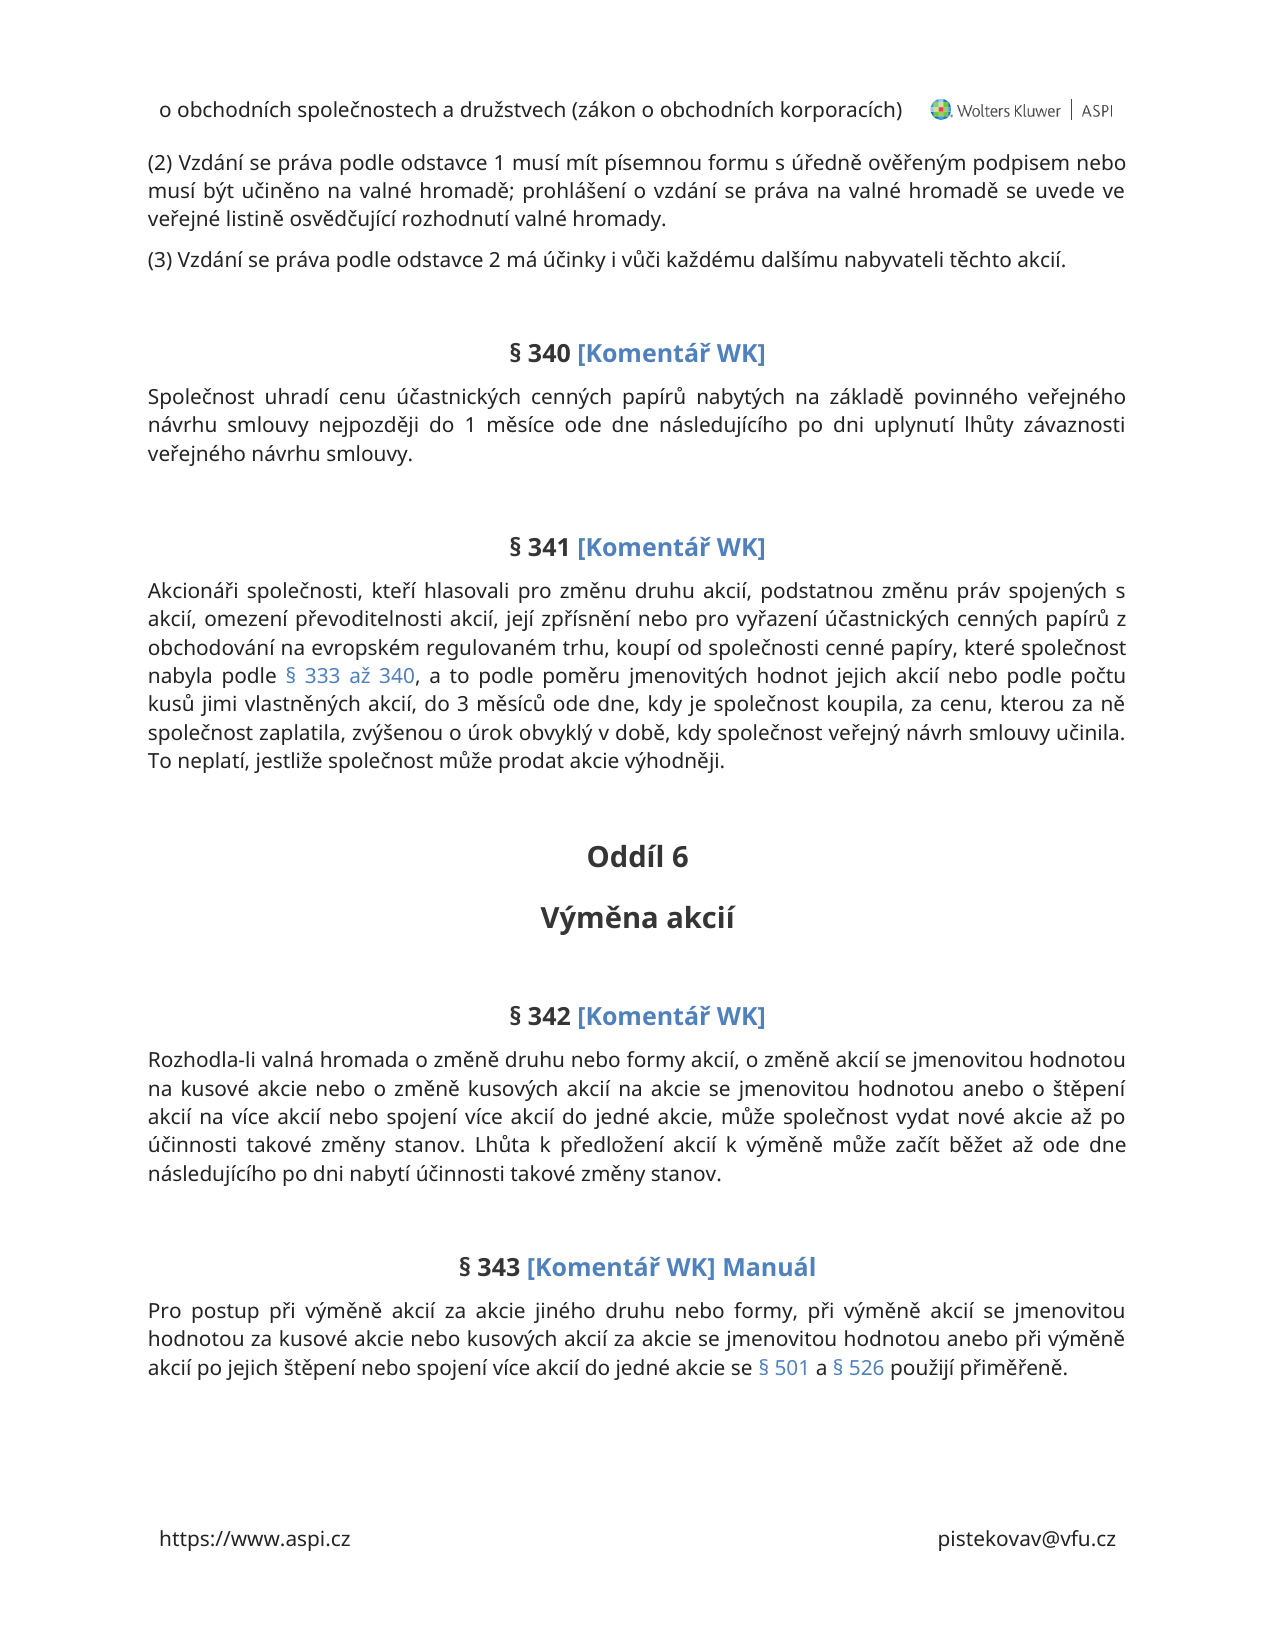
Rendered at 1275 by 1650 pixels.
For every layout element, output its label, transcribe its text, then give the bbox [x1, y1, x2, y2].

text (3) Vzdání se práva podle odstavce 2 má účinky i vůči každému dalšímu nabyvateli těchto akcií. [148, 245, 1127, 274]
text Rozhodla-li valná hromada o změně druhu nebo formy akcií, o změně akcií se jmenovitou hodnotou na kusové akcie nebo o změně kusových akcií na akcie se jmenovitou hodnotou anebo o štěpení akcií na více akcií nebo spojení více akcií do jedné akcie, může společnost vydat nové akcie až po účinnosti takové změny stanov. Lhůta k předložení akcií k výměně může začít běžet až ode dne následujícího po dni nabytí účinnosti takové změny stanov. [148, 1045, 1127, 1187]
text (2) Vzdání se práva podle odstavce 1 musí mít písemnou formu s úředně ověřeným podpisem nebo musí být učiněno na valné hromadě; prohlášení o vzdání se práva na valné hromadě se uvede ve veřejné listině osvědčující rozhodnutí valné hromady. [148, 148, 1127, 233]
text § 340 [Komentář WK] [148, 336, 1127, 370]
subtitle Oddíl 6 [148, 837, 1127, 876]
text § 342 [Komentář WK] [148, 999, 1127, 1033]
text § 341 [Komentář WK] [148, 529, 1127, 563]
text Akcionáři společnosti, kteří hlasovali pro změnu druhu akcií, podstatnou změnu práv spojených s akcií, omezení převoditelnosti akcií, její zpřísnění nebo pro vyřazení účastnických cenných papírů z obchodování na evropském regulovaném trhu, koupí od společnosti cenné papíry, které společnost nabyla podle § 333 až 340, a to podle poměru jmenovitých hodnot jejich akcií nebo podle počtu kusů jimi vlastněných akcií, do 3 měsíců ode dne, kdy je společnost koupila, za cenu, kterou za ně společnost zaplatila, zvýšenou o úrok obvyklý v době, kdy společnost veřejný návrh smlouvy učinila. To neplatí, jestliže společnost může prodat akcie výhodněji. [148, 576, 1127, 775]
text Pro postup při výměně akcií za akcie jiného druhu nebo formy, při výměně akcií se jmenovitou hodnotou za kusové akcie nebo kusových akcií za akcie se jmenovitou hodnotou anebo při výměně akcií po jejich štěpení nebo spojení více akcií do jedné akcie se § 501 a § 526 použijí přiměřeně. [148, 1296, 1127, 1381]
picture [927, 94, 1119, 124]
text Společnost uhradí cenu účastnických cenných papírů nabytých na základě povinného veřejného návrhu smlouvy nejpozději do 1 měsíce ode dne následujícího po dni uplynutí lhůty závaznosti veřejného návrhu smlouvy. [148, 382, 1127, 467]
text § 343 [Komentář WK] Manuál [148, 1249, 1127, 1283]
subtitle Výměna akcií [148, 897, 1127, 937]
